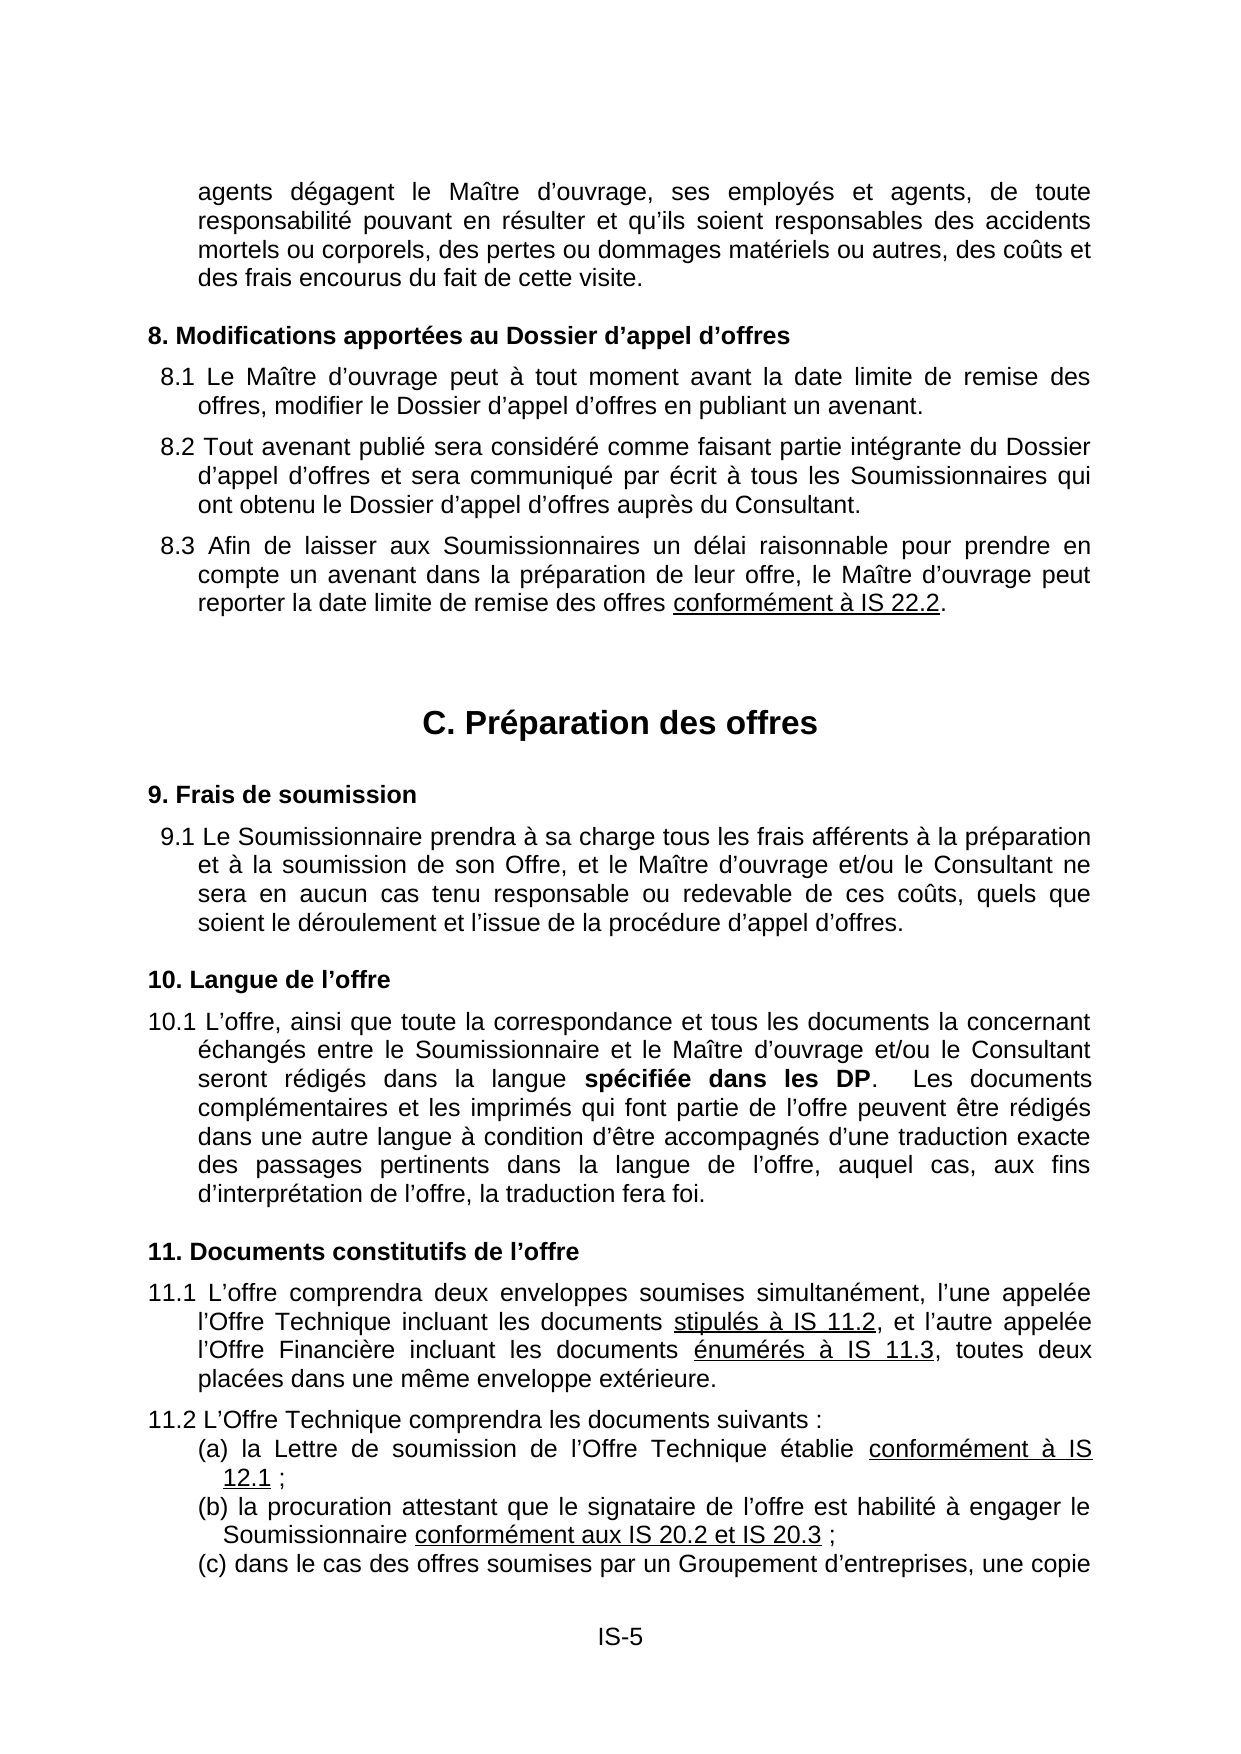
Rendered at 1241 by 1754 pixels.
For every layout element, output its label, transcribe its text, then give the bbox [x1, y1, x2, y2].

text 11.1 L’offre comprendra deux enveloppes soumises simultanément, l’une appelée l’Offre Technique incluant les documents stipulés à IS 11.2, et l’autre appelée l’Offre Financière incluant les documents énumérés à IS 11.3, toutes deux placées dans une même enveloppe extérieure. [148, 1278, 1092, 1393]
text 9.1 Le Soumissionnaire prendra à sa charge tous les frais afférents à la préparation et à la soumission de son Offre, et le Maître d’ouvrage et/ou le Consultant ne sera en aucun cas tenu responsable ou redevable de ces coûts, quels que soient le déroulement et l’issue de la procédure d’appel d’offres. [160, 822, 1092, 937]
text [160, 177, 1092, 292]
text 10. Langue de l’offre [148, 965, 1092, 994]
text C. Préparation des offres [148, 703, 1092, 742]
text 10.1 L’offre, ainsi que toute la correspondance et tous les documents la concernant échangés entre le Soumissionnaire et le Maître d’ouvrage et/ou le Consultant seront rédigés dans la langue spécifiée dans les DP. Les documents complémentaires et les imprimés qui font partie de l’offre peuvent être rédigés dans une autre langue à condition d’être accompagnés d’une traduction exacte des passages pertinents dans la langue de l’offre, auquel cas, aux fins d’interprétation de l’offre, la traduction fera foi. [148, 1007, 1092, 1208]
text (a) la Lettre de soumission de l’Offre Technique établie conformément à IS 12.1 ; [198, 1434, 1092, 1492]
text 8. Modifications apportées au Dossier d’appel d’offres [148, 321, 1092, 350]
text 11. Documents constitutifs de l’offre [148, 1237, 1092, 1265]
text 8.3 Afin de laisser aux Soumissionnaires un délai raisonnable pour prendre en compte un avenant dans la préparation de leur offre, le Maître d’ouvrage peut reporter la date limite de remise des offres conformément à IS 22.2. [160, 531, 1092, 617]
text 11.2 L’Offre Technique comprendra les documents suivants : [148, 1405, 1092, 1434]
text 8.1 Le Maître d’ouvrage peut à tout moment avant la date limite de remise des offres, modifier le Dossier d’appel d’offres en publiant un avenant. [160, 362, 1092, 420]
text 9. Frais de soumission [148, 780, 1092, 809]
text (b) la procuration attestant que le signataire de l’offre est habilité à engager le Soumissionnaire conformément aux IS 20.2 et IS 20.3 ; [198, 1492, 1092, 1549]
text 8.2 Tout avenant publié sera considéré comme faisant partie intégrante du Dossier d’appel d’offres et sera communiqué par écrit à tous les Soumissionnaires qui ont obtenu le Dossier d’appel d’offres auprès du Consultant. [160, 432, 1092, 518]
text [198, 1549, 1092, 1578]
